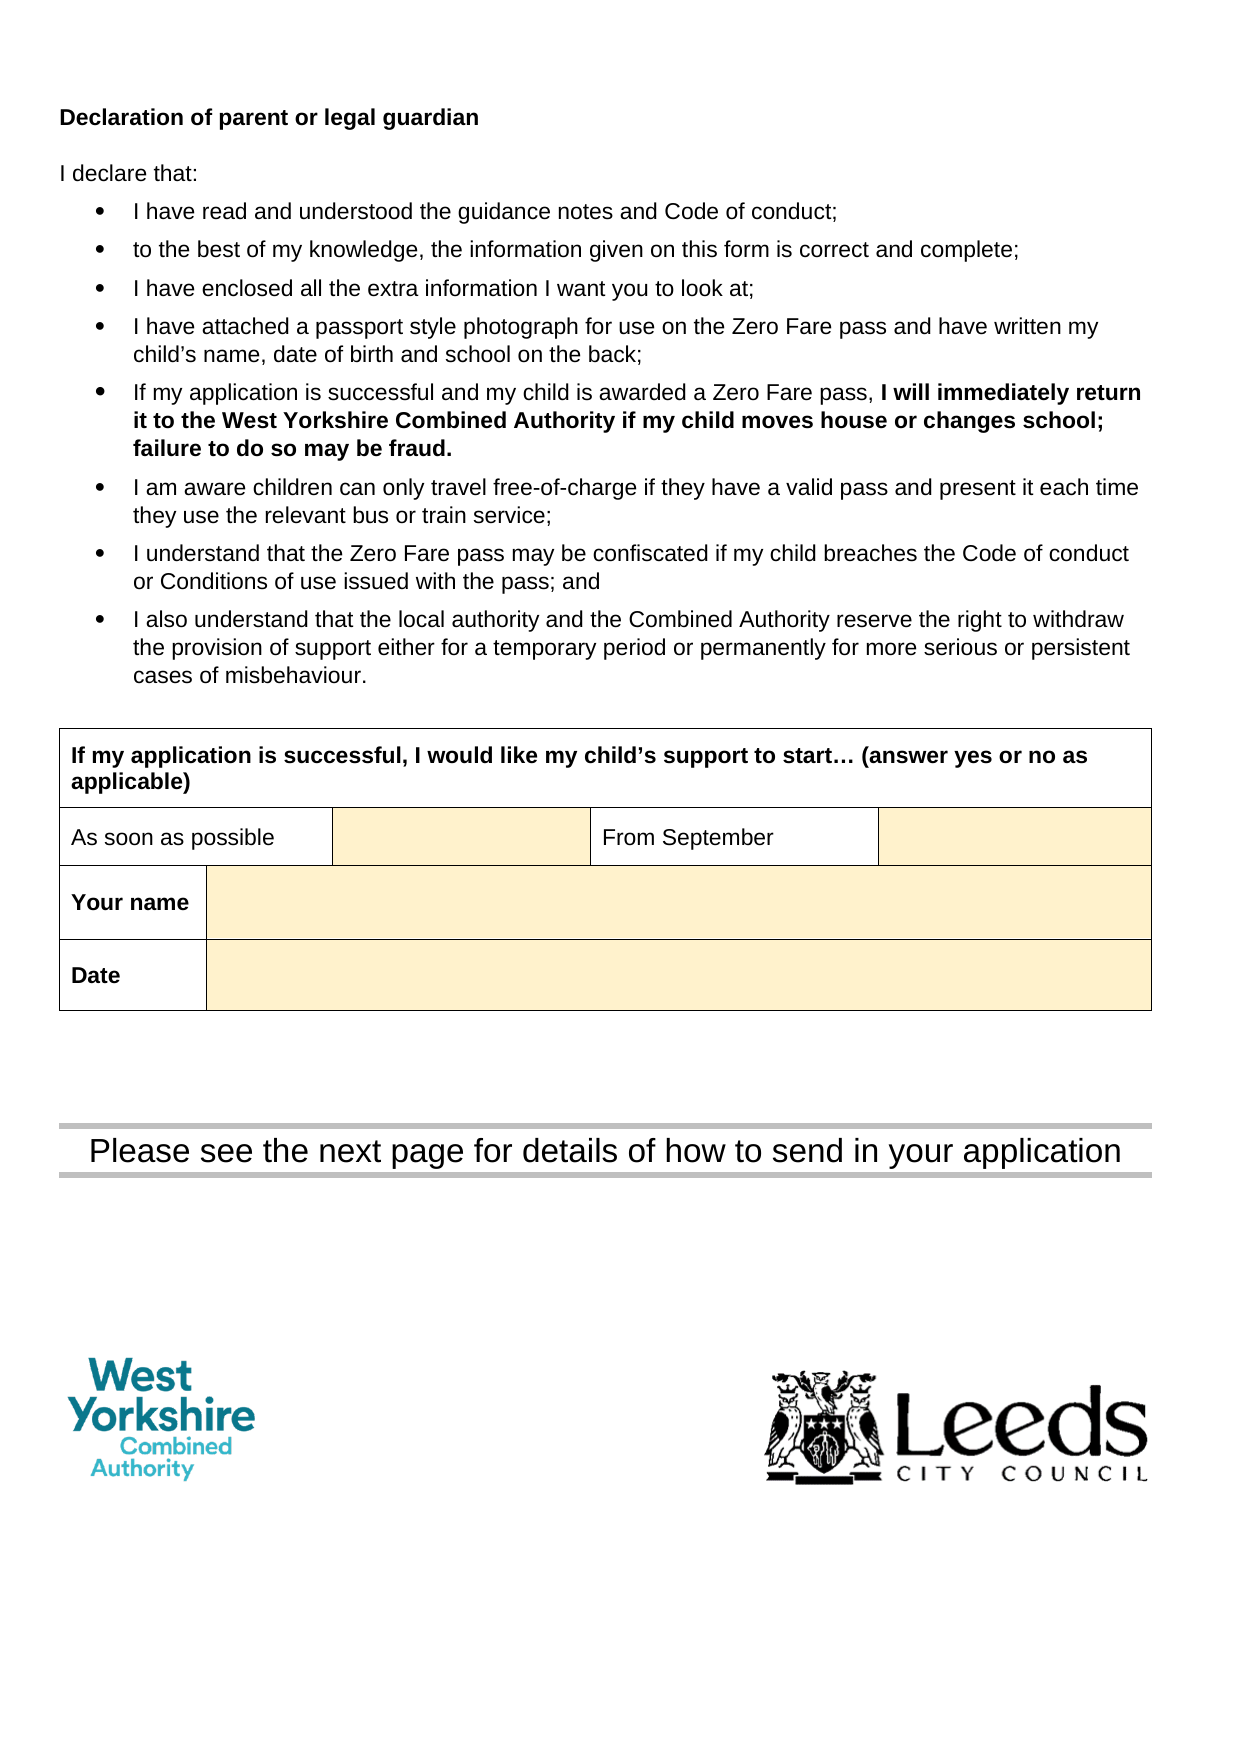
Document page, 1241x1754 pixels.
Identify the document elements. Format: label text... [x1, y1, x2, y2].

list I also understand that the local authority and the Combined Authority reserve the right to withdraw the provision of support either for a temporary period or permanently for more serious or persistent cases of misbehaviour. [96, 606, 1152, 688]
picture [758, 1367, 1149, 1486]
text I declare that: [59, 159, 1152, 186]
table_cell [207, 940, 1151, 1010]
table_header If my application is successful, I would like my child’s support to start… (answer yes or no as applicable) [60, 729, 1151, 807]
text Declaration of parent or legal guardian [59, 104, 1152, 130]
table_cell [879, 808, 1151, 865]
text Please see the next page for details of how to send in your application [59, 1129, 1152, 1172]
list I understand that the Zero Fare pass may be confiscated if my child breaches the Code of conduct or Conditions of use issued with the pass; and [96, 540, 1152, 594]
picture [59, 1349, 259, 1484]
list I am aware children can only travel free-of-charge if they have a valid pass and present it each time they use the relevant bus or train service; [96, 474, 1152, 528]
table_cell As soon as possible [60, 808, 332, 865]
table_cell Your name [60, 866, 206, 938]
table_cell [333, 808, 590, 865]
table_cell [207, 866, 1151, 938]
list If my application is successful and my child is awarded a Zero Fare pass, I will immediately return it to the West Yorkshire Combined Authority if my child moves house or changes school; failure to do so may be fraud. [96, 379, 1152, 462]
list to the best of my knowledge, the information given on this form is correct and complete; [96, 236, 1152, 262]
list I have attached a passport style photograph for use on the Zero Fare pass and have written my child’s name, date of birth and school on the back; [96, 313, 1152, 367]
table_cell From September [591, 808, 878, 865]
list I have read and understood the guidance notes and Code of conduct; [96, 198, 1152, 224]
table_cell Date [60, 940, 206, 1010]
list I have enclosed all the extra information I want you to look at; [96, 274, 1152, 301]
